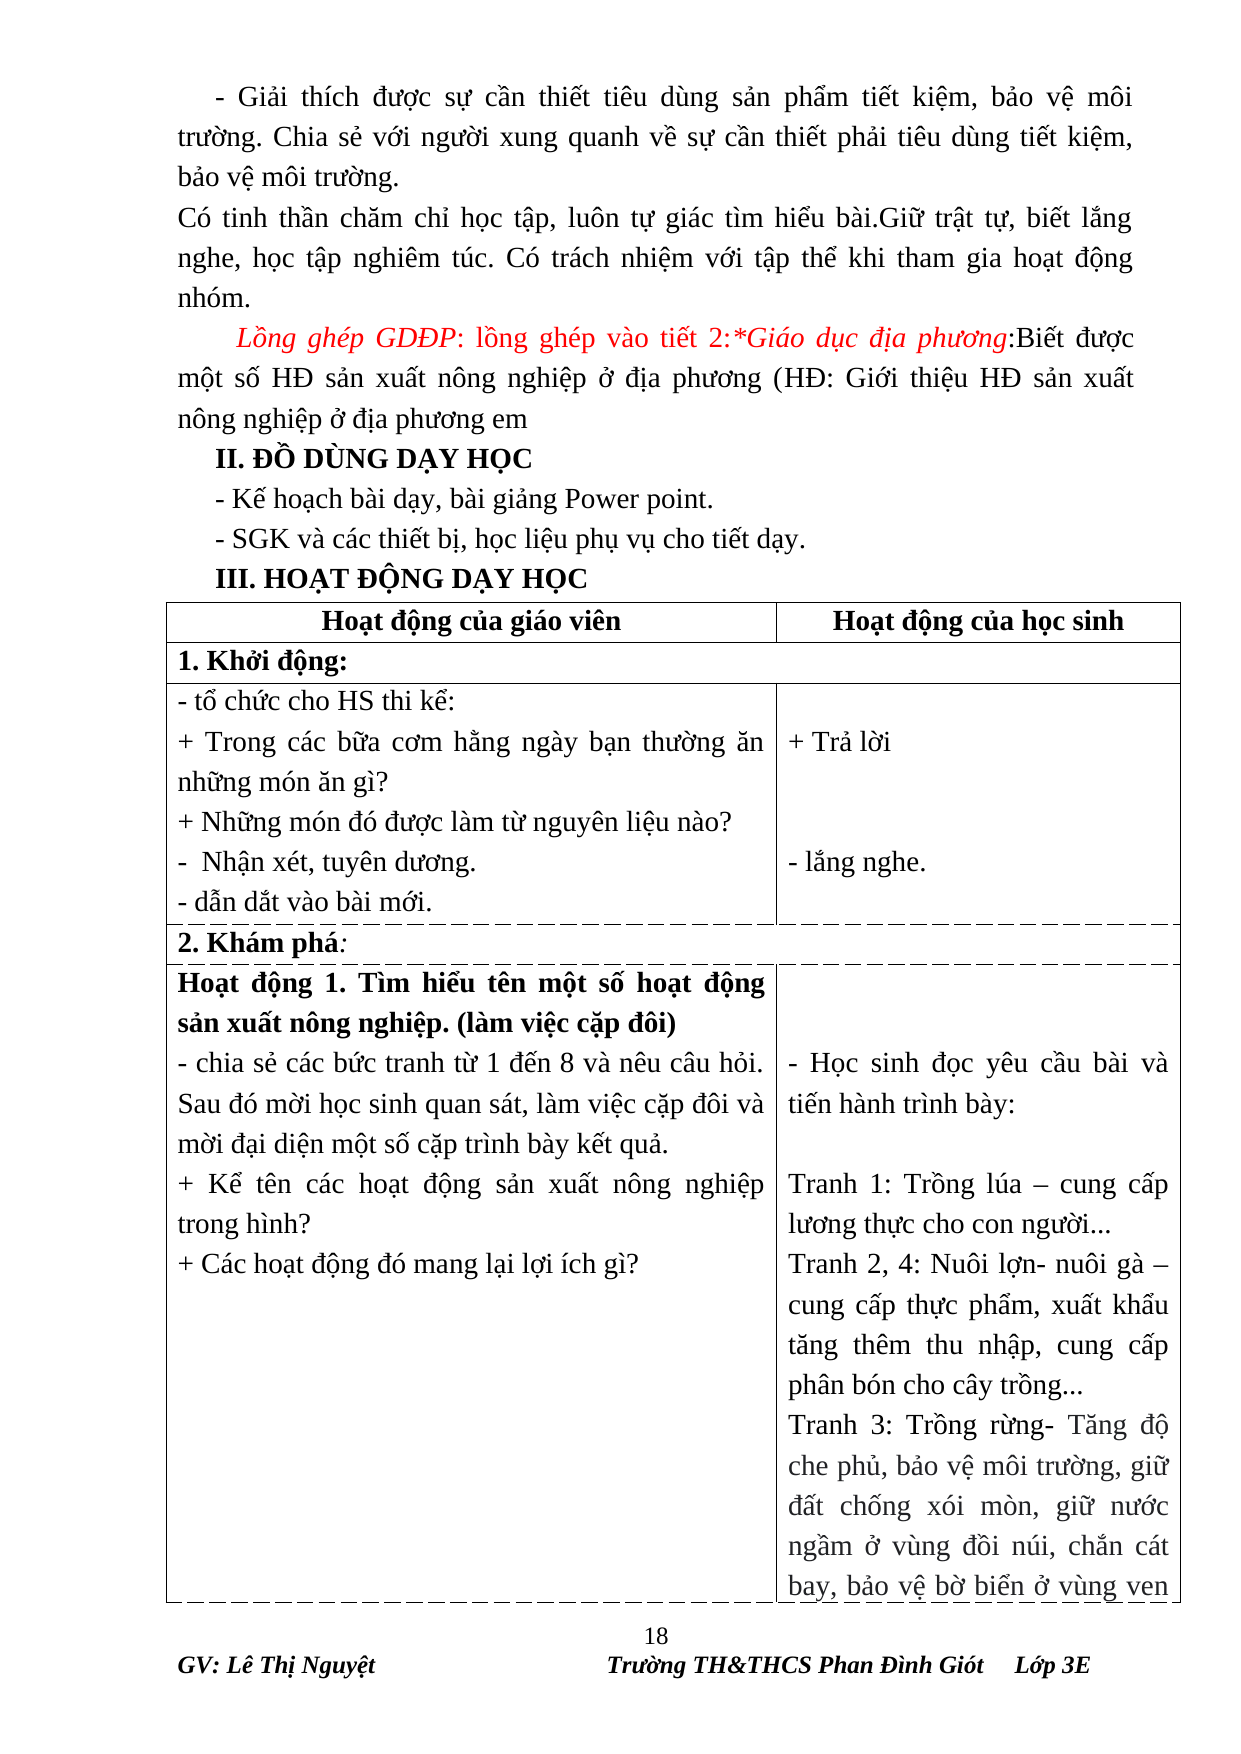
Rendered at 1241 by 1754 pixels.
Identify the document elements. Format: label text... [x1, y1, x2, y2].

table_cell 2. Khám phá: [167, 924, 1180, 964]
text II. ĐỒ DÙNG DẠY HỌC [177, 441, 1134, 474]
text - Giải thích được sự cần thiết tiêu dùng sản phẩm tiết kiệm, bảo vệ môi trường. Chia sẻ với người xung quanh về sự cần thiết phải tiêu dùng tiết kiệm, bảo vệ môi trường. [177, 79, 1134, 193]
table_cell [167, 964, 776, 1602]
table_header Hoạt động của học sinh [777, 603, 1180, 642]
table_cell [777, 964, 1180, 1602]
text - SGK và các thiết bị, học liệu phụ vụ cho tiết dạy. [177, 521, 1134, 555]
text III. HOẠT ĐỘNG DẠY HỌC [177, 562, 1134, 595]
table_cell + Trả lời - lắng nghe. [777, 684, 1180, 924]
table_cell 1. Khởi động: [167, 643, 1180, 682]
table_cell - tổ chức cho HS thi kể: + Trong các bữa cơm hằng ngày bạn thường ăn những món ăn gì? + Những món đó được làm từ nguyên liệu nào? - Nhận xét, tuyên dương. - dẫn dắt vào bài mới. [167, 684, 776, 924]
text Có tinh thần chăm chỉ học tập, luôn tự giác tìm hiểu bài.Giữ trật tự, biết lắng nghe, học tập nghiêm túc. Có trách nhiệm với tập thể khi tham gia hoạt động nhóm. [177, 200, 1134, 314]
text Lồng ghép GDĐP: lồng ghép vào tiết 2:*Giáo dục địa phương:Biết được một số HĐ sản xuất nông nghiệp ở địa phương (HĐ: Giới thiệu HĐ sản xuất nông nghiệp ở địa phương em [177, 320, 1134, 434]
text - Kế hoạch bài dạy, bài giảng Power point. [177, 481, 1134, 515]
table_header Hoạt động của giáo viên [167, 603, 776, 642]
